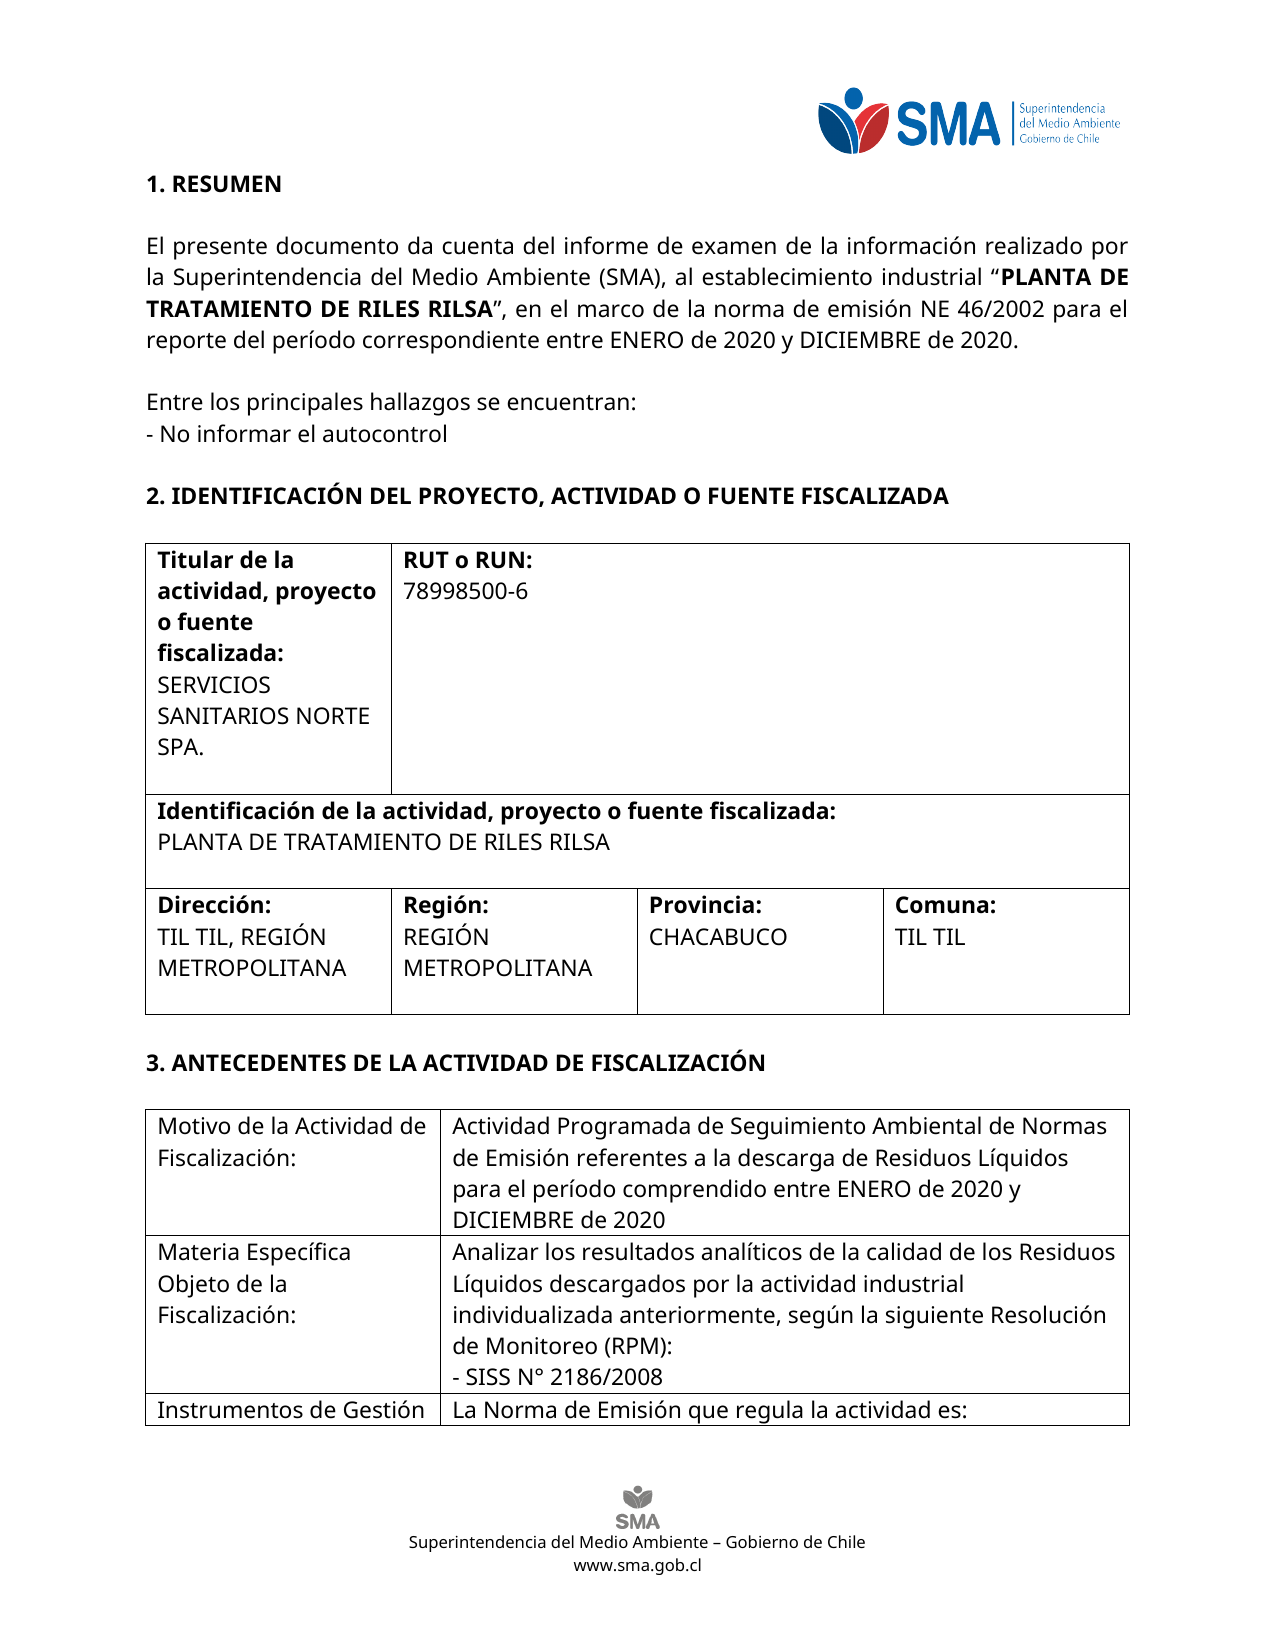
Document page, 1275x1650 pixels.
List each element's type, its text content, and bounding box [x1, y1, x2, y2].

table_cell Instrumentos de Gestión Ambiental que Regulan la Actividad Fiscalizada: [146, 1394, 440, 1425]
text 3. ANTECEDENTES DE LA ACTIVIDAD DE FISCALIZACIÓN [146, 1047, 1129, 1109]
table_header RUT o RUN: 78998500-6 [392, 544, 1129, 793]
text Entre los principales hallazgos se encuentran: [146, 386, 1129, 417]
table_header Motivo de la Actividad de Fiscalización: [146, 1110, 440, 1235]
table_cell Identificación de la actividad, proyecto o fuente fiscalizada: PLANTA DE TRATAMIENTO DE RILES RILSA [146, 795, 1129, 888]
table_cell Materia Específica Objeto de la Fiscalización: [146, 1236, 440, 1392]
table_cell La Norma de Emisión que regula la actividad es: - 46/2002 ESTABLECE NORMA DE EMISION DE RESIDUOS LIQUIDOS A AGUAS SUBTERRANEAS [441, 1394, 1129, 1425]
table_header Titular de la actividad, proyecto o fuente fiscalizada: SERVICIOS SANITARIOS NORTE SPA. [146, 544, 391, 793]
table_header Actividad Programada de Seguimiento Ambiental de Normas de Emisión referentes a la descarga de Residuos Líquidos para el período comprendido entre ENERO de 2020 y DICIEMBRE de 2020 [441, 1110, 1129, 1235]
picture [614, 1483, 661, 1531]
text El presente documento da cuenta del informe de examen de la información realizado por la Superintendencia del Medio Ambiente (SMA), al establecimiento industrial “PLANTA DE TRATAMIENTO DE RILES RILSA”, en el marco de la norma de emisión NE 46/2002 para el reporte del período correspondiente entre ENERO de 2020 y DICIEMBRE de 2020. [146, 230, 1129, 355]
table_cell Región: REGIÓN METROPOLITANA [392, 889, 637, 1014]
table_cell Provincia: CHACABUCO [638, 889, 883, 1014]
table_cell Analizar los resultados analíticos de la calidad de los Residuos Líquidos descargados por la actividad industrial individualizada anteriormente, según la siguiente Resolución de Monitoreo (RPM): - SISS N° 2186/2008 [441, 1236, 1129, 1392]
picture [808, 73, 1130, 168]
text - No informar el autocontrol [146, 417, 1129, 449]
table_cell Comuna: TIL TIL [884, 889, 1129, 1014]
text 2. IDENTIFICACIÓN DEL PROYECTO, ACTIVIDAD O FUENTE FISCALIZADA [146, 480, 1129, 542]
table_cell Dirección: TIL TIL, REGIÓN METROPOLITANA [146, 889, 391, 1014]
text 1. RESUMEN [146, 167, 1129, 230]
